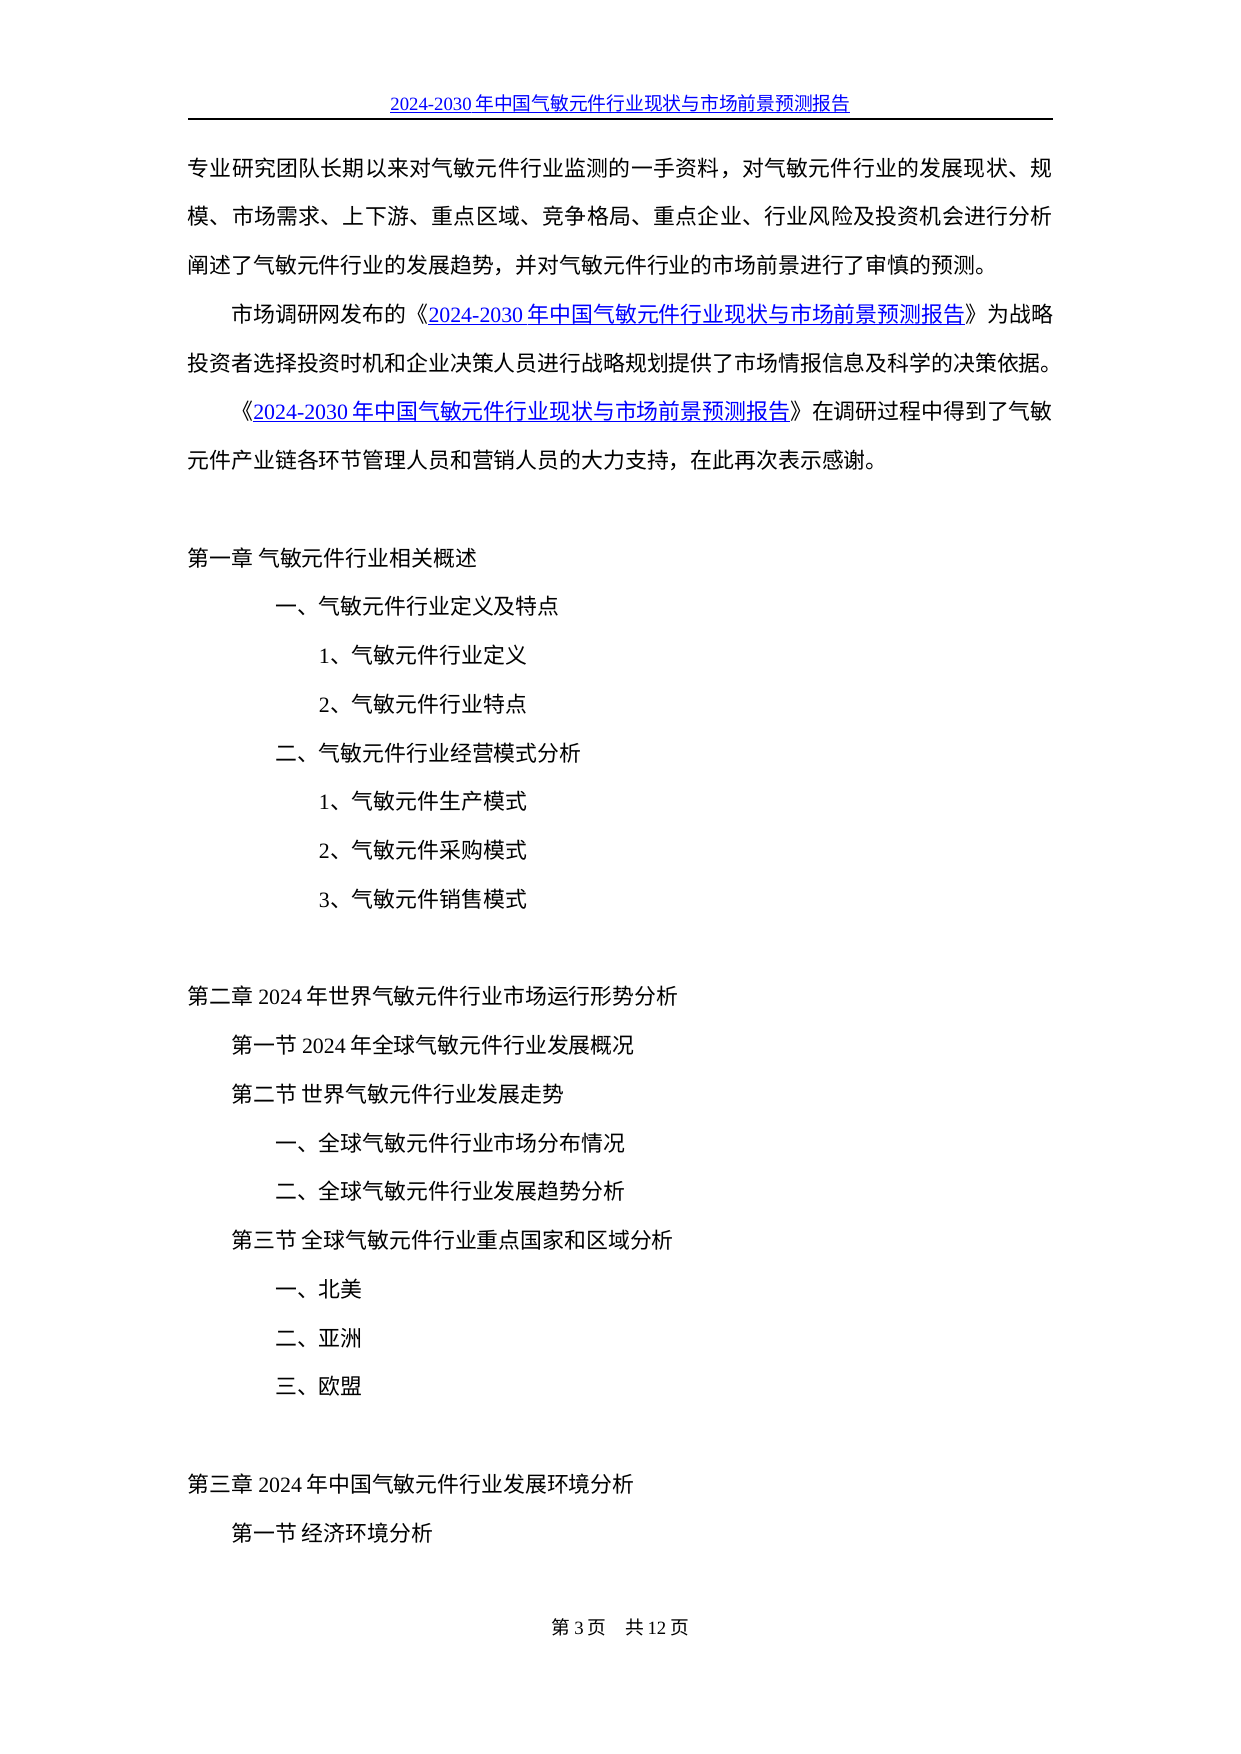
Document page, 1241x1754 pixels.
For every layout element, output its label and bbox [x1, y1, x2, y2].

text [187, 150, 1053, 1548]
